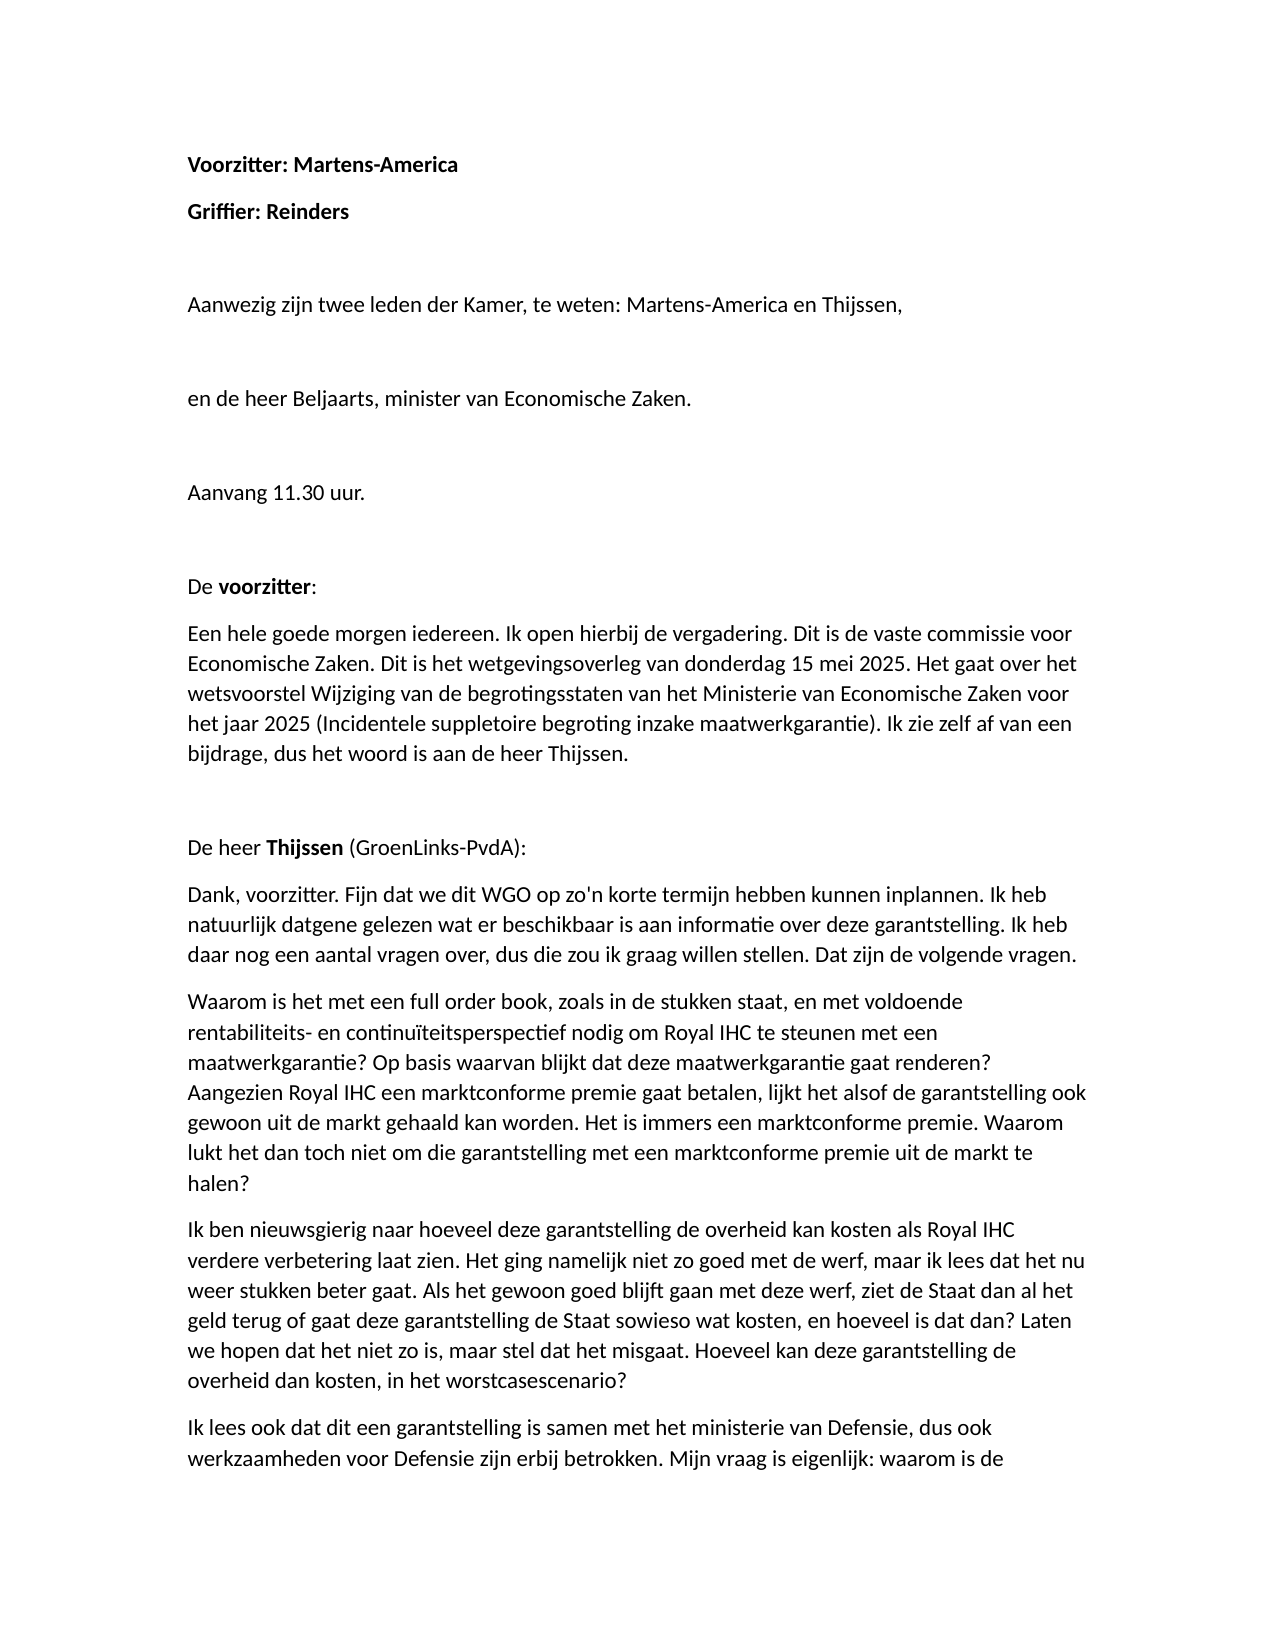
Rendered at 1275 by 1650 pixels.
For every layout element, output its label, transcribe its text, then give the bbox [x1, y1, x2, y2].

text Dank, voorzitter. Fijn dat we dit WGO op zo'n korte termijn hebben kunnen inplannen. Ik heb natuurlijk datgene gelezen wat er beschikbaar is aan informatie over deze garantstelling. Ik heb daar nog een aantal vragen over, dus die zou ik graag willen stellen. Dat zijn de volgende vragen. [187, 880, 1087, 969]
text Ik ben nieuwsgierig naar hoeveel deze garantstelling de overheid kan kosten als Royal IHC verdere verbetering laat zien. Het ging namelijk niet zo goed met de werf, maar ik lees dat het nu weer stukken beter gaat. Als het gewoon goed blijft gaan met deze werf, ziet de Staat dan al het geld terug of gaat deze garantstelling de Staat sowieso wat kosten, en hoeveel is dat dan? Laten we hopen dat het niet zo is, maar stel dat het misgaat. Hoeveel kan deze garantstelling de overheid dan kosten, in het worstcasescenario? [187, 1216, 1087, 1395]
text en de heer Beljaarts, minister van Economische Zaken. [187, 384, 1087, 412]
text Aanwezig zijn twee leden der Kamer, te weten: Martens-America en Thijssen, [187, 291, 1087, 319]
text De heer Thijssen (GroenLinks-PvdA): [187, 833, 1087, 861]
text Waarom is het met een full order book, zoals in de stukken staat, en met voldoende rentabiliteits- en continuïteitsperspectief nodig om Royal IHC te steunen met een maatwerkgarantie? Op basis waarvan blijkt dat deze maatwerkgarantie gaat renderen? Aangezien Royal IHC een marktconforme premie gaat betalen, lijkt het alsof de garantstelling ook gewoon uit de markt gehaald kan worden. Het is immers een marktconforme premie. Waarom lukt het dan toch niet om die garantstelling met een marktconforme premie uit de markt te halen? [187, 987, 1087, 1197]
text Griffier: Reinders [187, 197, 1087, 225]
text Aanvang 11.30 uur. [187, 478, 1087, 506]
text Een hele goede morgen iedereen. Ik open hierbij de vergadering. Dit is de vaste commissie voor Economische Zaken. Dit is het wetgevingsoverleg van donderdag 15 mei 2025. Het gaat over het wetsvoorstel Wijziging van de begrotingsstaten van het Ministerie van Economische Zaken voor het jaar 2025 (Incidentele suppletoire begroting inzake maatwerkgarantie). Ik zie zelf af van een bijdrage, dus het woord is aan de heer Thijssen. [187, 619, 1087, 768]
text De voorzitter: [187, 572, 1087, 600]
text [187, 1413, 1087, 1472]
text Voorzitter: Martens-America [187, 150, 1087, 178]
